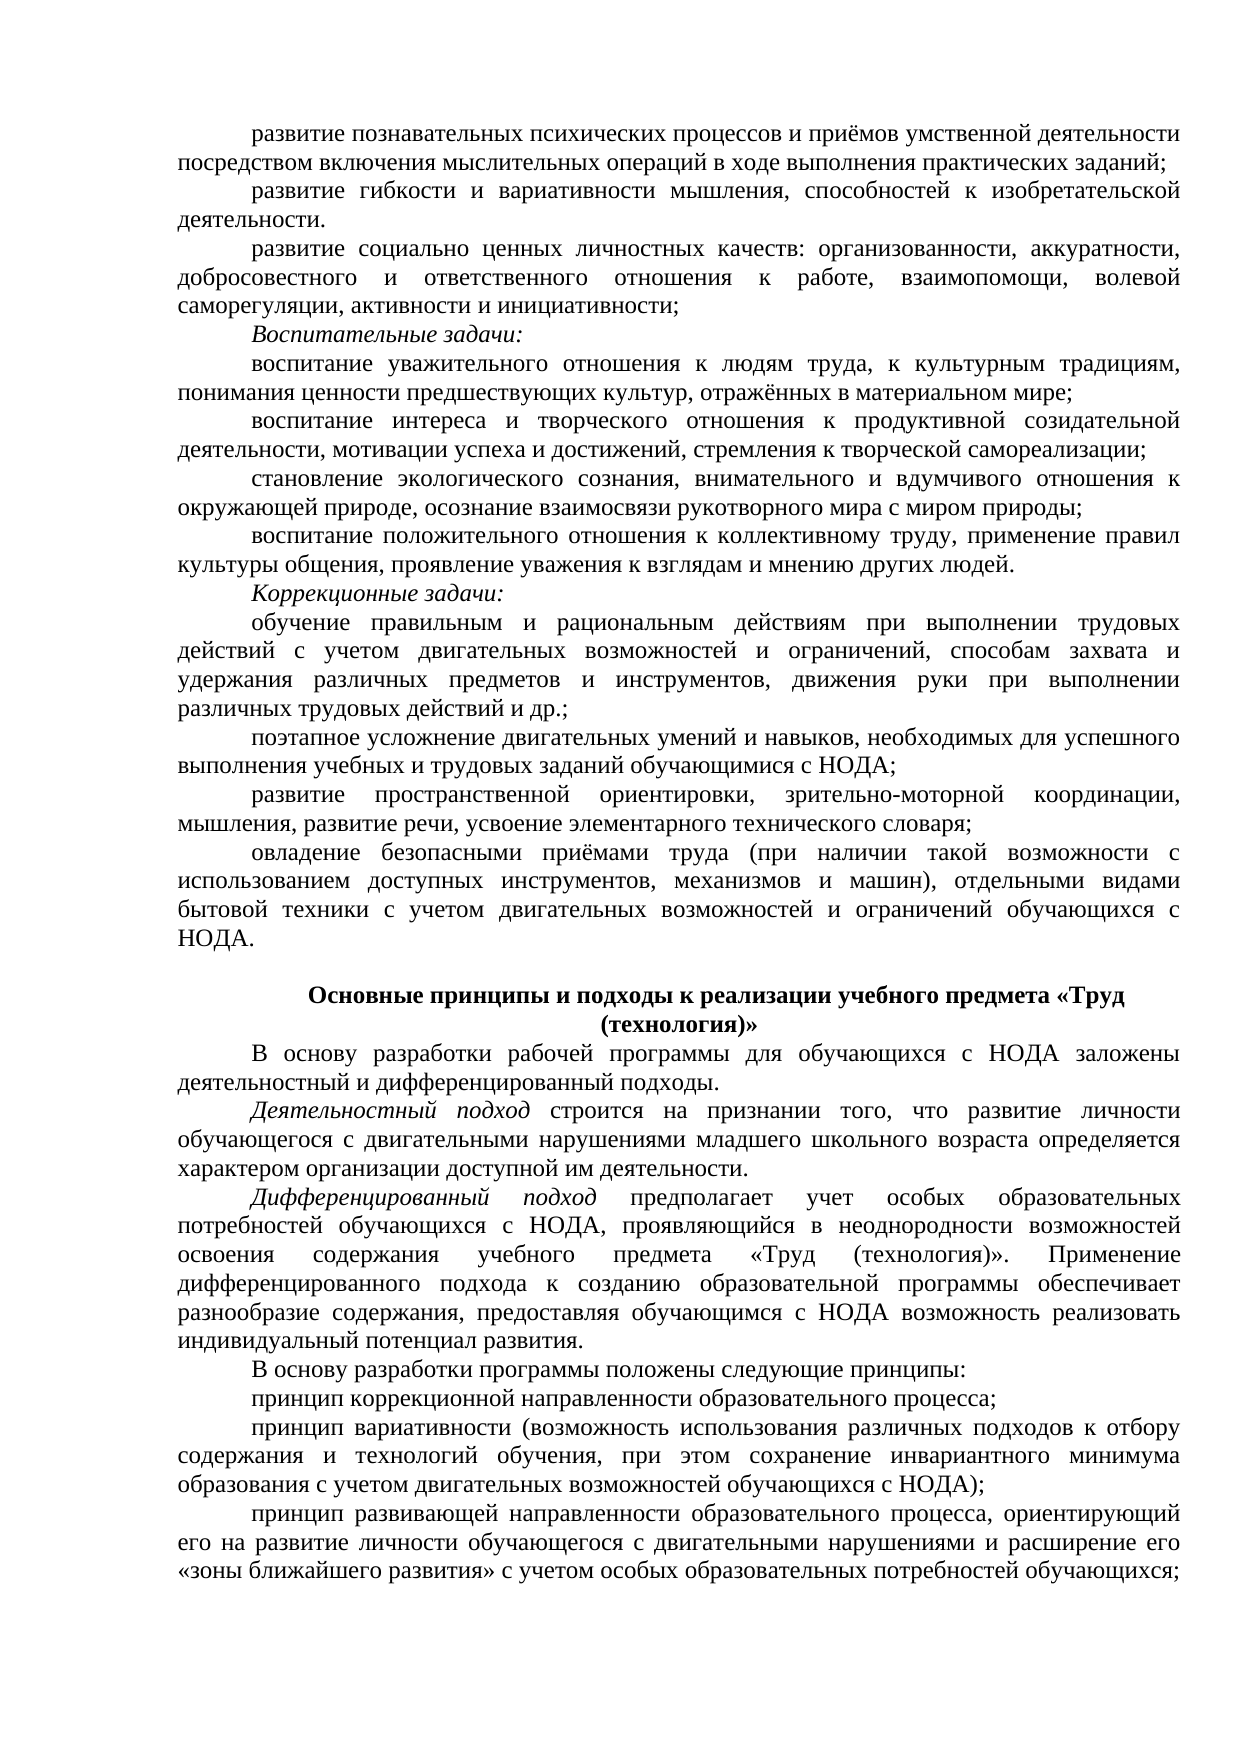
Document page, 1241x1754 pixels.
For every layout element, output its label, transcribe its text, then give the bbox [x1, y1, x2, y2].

text овладение безопасными приёмами труда (при наличии такой возможности с использованием доступных инструментов, механизмов и машин), отдельными видами бытовой техники с учетом двигательных возможностей и ограничений обучающихся с НОДА. [177, 837, 1181, 952]
text поэтапное усложнение двигательных умений и навыков, необходимых для успешного выполнения учебных и трудовых заданий обучающимися с НОДА; [177, 722, 1181, 779]
text обучение правильным и рациональным действиям при выполнении трудовых действий с учетом двигательных возможностей и ограничений, способам захвата и удержания различных предметов и инструментов, движения руки при выполнении различных трудовых действий и др.; [177, 607, 1181, 722]
text принцип вариативности (возможность использования различных подходов к отбору содержания и технологий обучения, при этом сохранение инвариантного минимума образования с учетом двигательных возможностей обучающихся с НОДА); [177, 1412, 1181, 1498]
text принцип коррекционной направленности образовательного процесса; [177, 1383, 1181, 1412]
text становление экологического сознания, внимательного и вдумчивого отношения к окружающей природе, осознание взаимосвязи рукотворного мира с миром природы; [177, 463, 1181, 521]
text воспитание положительного отношения к коллективному труду, применение правил культуры общения, проявление уважения к взглядам и мнению других людей. [177, 521, 1181, 578]
text развитие социально ценных личностных качеств: организованности, аккуратности, добросовестного и ответственного отношения к работе, взаимопомощи, волевой саморегуляции, активности и инициативности; [177, 233, 1181, 319]
text Основные принципы и подходы к реализации учебного предмета «Труд (технология)» [177, 981, 1181, 1038]
text развитие познавательных психических процессов и приёмов умственной деятельности посредством включения мыслительных операций в ходе выполнения практических заданий; [177, 118, 1181, 176]
text Воспитательные задачи: [177, 319, 1181, 348]
text воспитание уважительного отношения к людям труда, к культурным традициям, понимания ценности предшествующих культур, отражённых в материальном мире; [177, 348, 1181, 406]
text Деятельностный подход строится на признании того, что развитие личности обучающегося с двигательными нарушениями младшего школьного возраста определяется характером организации доступной им деятельности. [177, 1096, 1181, 1182]
text развитие гибкости и вариативности мышления, способностей к изобретательской деятельности. [177, 176, 1181, 233]
text В основу разработки рабочей программы для обучающихся с НОДА заложены деятельностный и дифференцированный подходы. [177, 1038, 1181, 1096]
text воспитание интереса и творческого отношения к продуктивной созидательной деятельности, мотивации успеха и достижений, стремления к творческой самореализации; [177, 406, 1181, 463]
text развитие пространственной ориентировки, зрительно-моторной координации, мышления, развитие речи, усвоение элементарного технического словаря; [177, 779, 1181, 837]
text Коррекционные задачи: [177, 578, 1181, 607]
text В основу разработки программы положены следующие принципы: [177, 1354, 1181, 1383]
text принцип развивающей направленности образовательного процесса, ориентирующий его на развитие личности обучающегося с двигательными нарушениями и расширение его «зоны ближайшего развития» с учетом особых образовательных потребностей обучающихся; [177, 1498, 1181, 1584]
text Дифференцированный подход предполагает учет особых образовательных потребностей обучающихся с НОДА, проявляющийся в неоднородности возможностей освоения содержания учебного предмета «Труд (технология)». Применение дифференцированного подхода к созданию образовательной программы обеспечивает разнообразие содержания, предоставляя обучающимся с НОДА возможность реализовать индивидуальный потенциал развития. [177, 1182, 1181, 1354]
